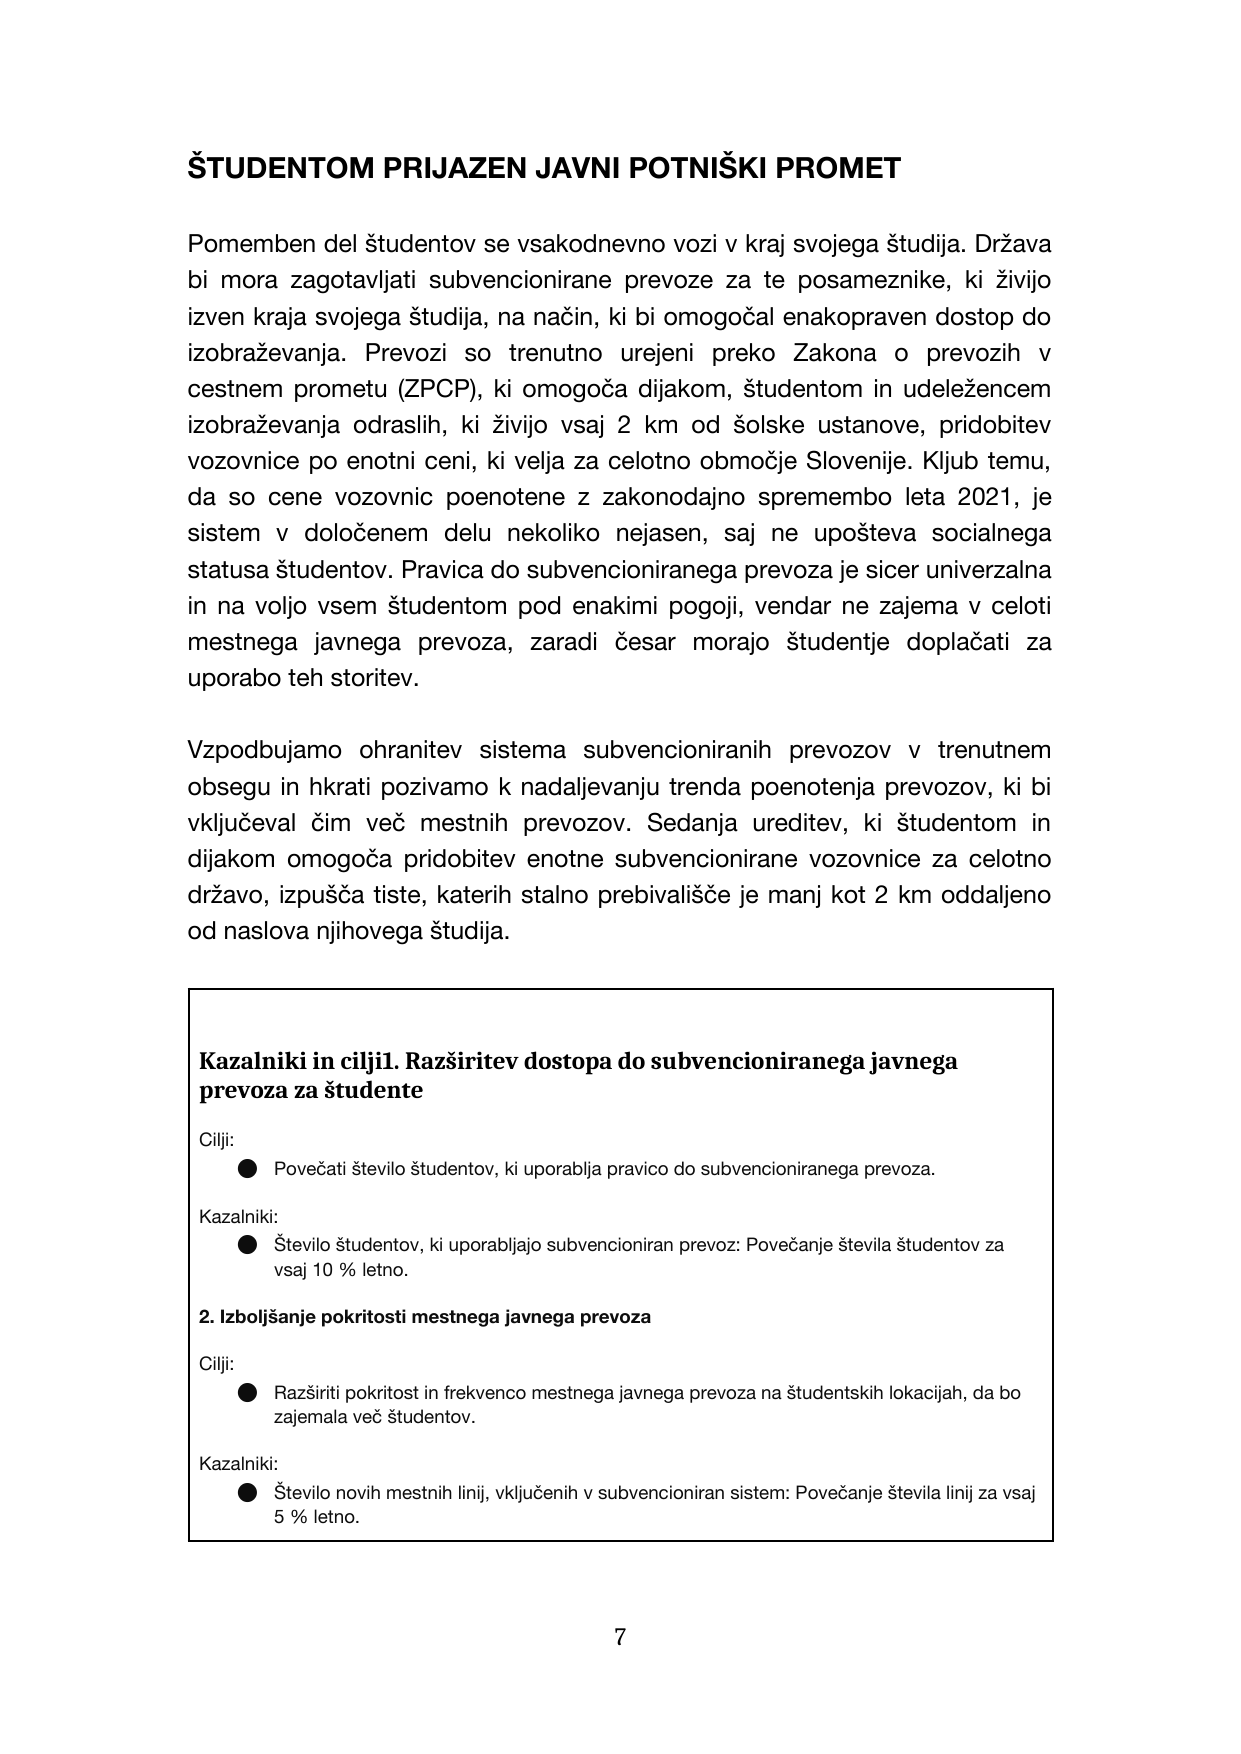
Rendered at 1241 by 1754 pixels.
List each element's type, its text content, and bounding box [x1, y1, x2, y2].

text ŠTUDENTOM PRIJAZEN JAVNI POTNIŠKI PROMET [187, 150, 1053, 187]
text Vzpodbujamo ohranitev sistema subvencioniranih prevozov v trenutnem obsegu in hkrati pozivamo k nadaljevanju trenda poenotenja prevozov, ki bi vključeval čim več mestnih prevozov. Sedanja ureditev, ki študentom in dijakom omogoča pridobitev enotne subvencionirane vozovnice za celotno državo, izpušča tiste, katerih stalno prebivališče je manj kot 2 km oddaljeno od naslova njihovega študija. [187, 734, 1053, 947]
text Pomemben del študentov se vsakodnevno vozi v kraj svojega študija. Država bi mora zagotavljati subvencionirane prevoze za te posameznike, ki živijo izven kraja svojega študija, na način, ki bi omogočal enakopraven dostop do izobraževanja. Prevozi so trenutno urejeni preko Zakona o prevozih v cestnem prometu (ZPCP), ki omogoča dijakom, študentom in udeležencem izobraževanja odraslih, ki živijo vsaj 2 km od šolske ustanove, pridobitev vozovnice po enotni ceni, ki velja za celotno območje Slovenije. Kljub temu, da so cene vozovnic poenotene z zakonodajno spremembo leta 2021, je sistem v določenem delu nekoliko nejasen, saj ne upošteva socialnega statusa študentov. Pravica do subvencioniranega prevoza je sicer univerzalna in na voljo vsem študentom pod enakimi pogoji, vendar ne zajema v celoti mestnega javnega prevoza, zaradi česar morajo študentje doplačati za uporabo teh storitev. [187, 228, 1053, 693]
